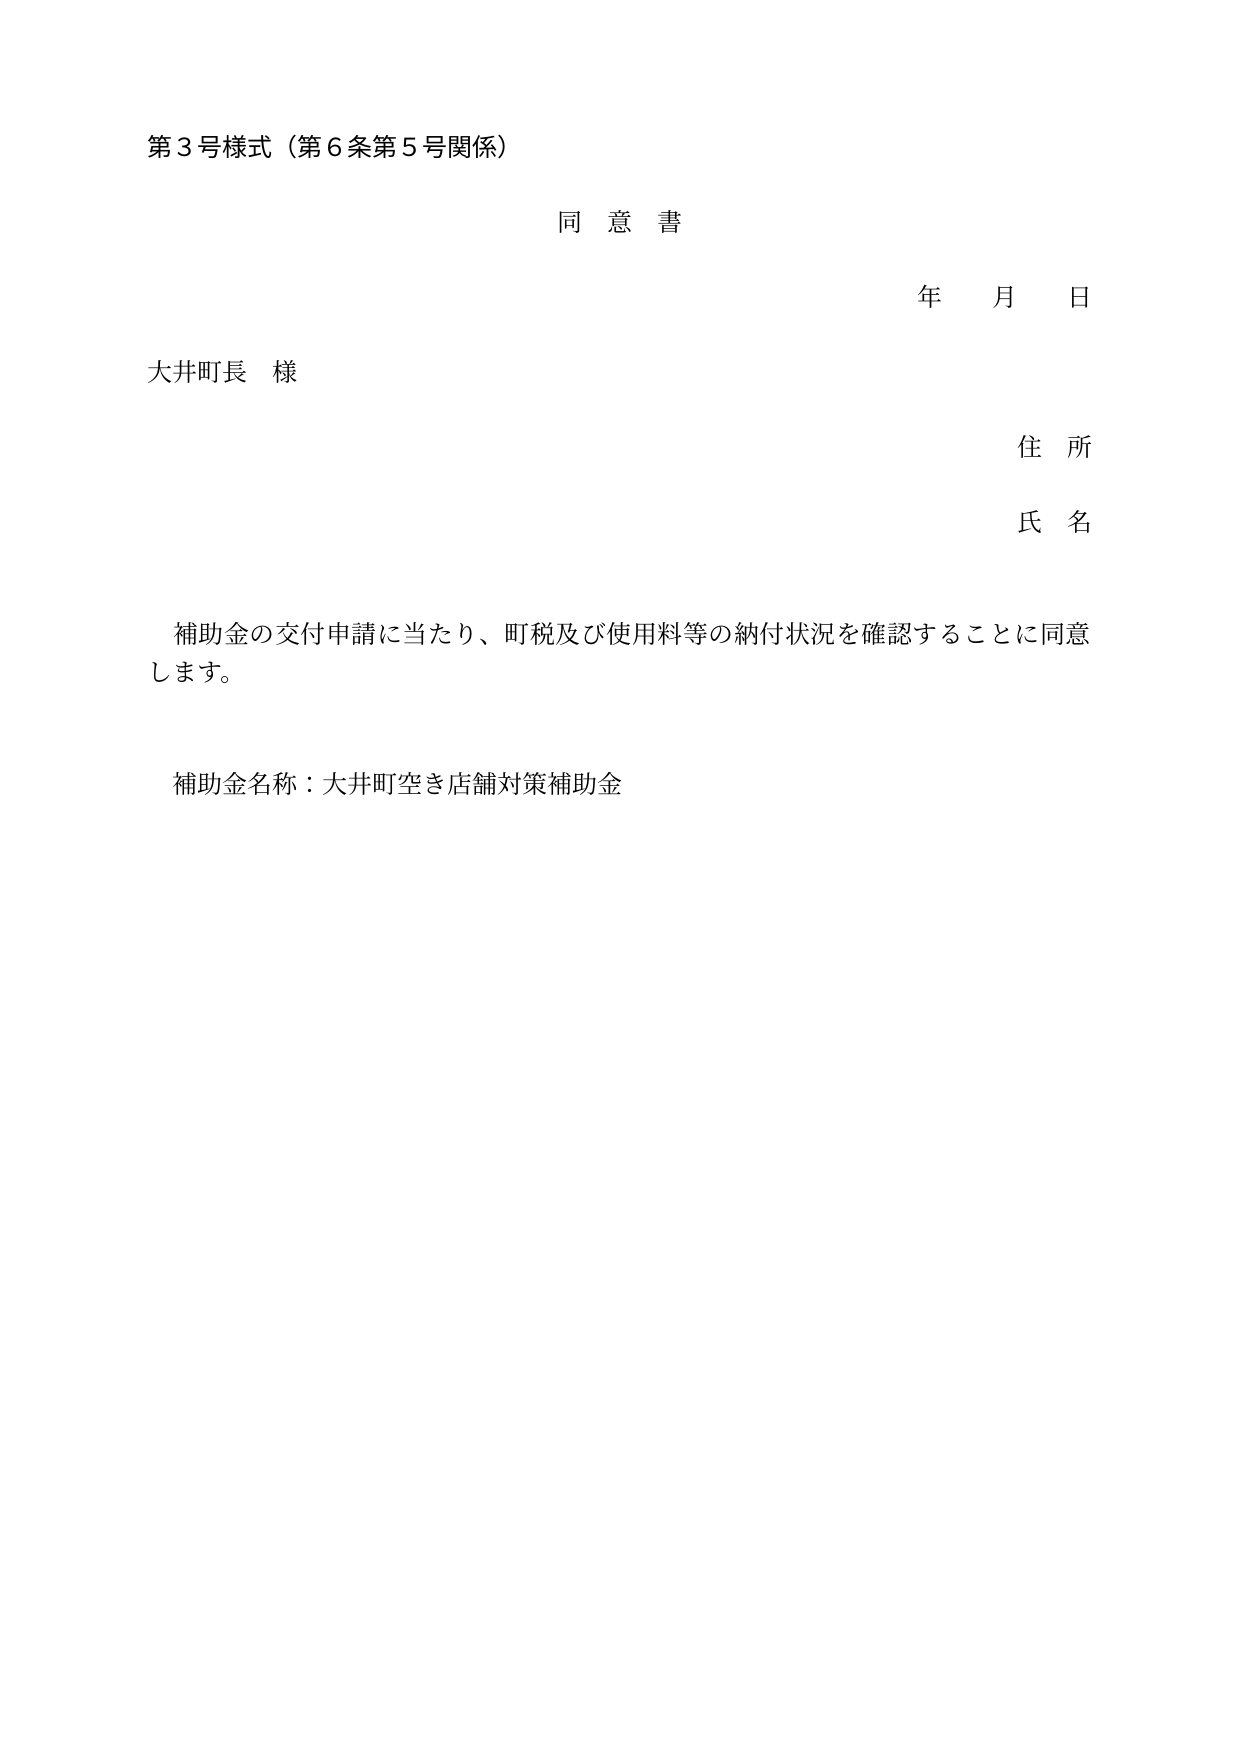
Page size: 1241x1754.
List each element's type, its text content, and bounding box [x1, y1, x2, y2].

text 氏 名 [148, 502, 1092, 539]
text 大井町長 様 [148, 352, 1092, 389]
text 補助金名称：大井町空き店舗対策補助金 [148, 764, 1092, 802]
text 同 意 書 [148, 202, 1092, 239]
text 年 月 日 [148, 277, 1092, 314]
text 補助金の交付申請に当たり、町税及び使用料等の納付状況を確認することに同意します。 [148, 614, 1092, 689]
text 住 所 [148, 427, 1092, 464]
text 第３号様式（第６条第５号関係） [148, 127, 1092, 164]
